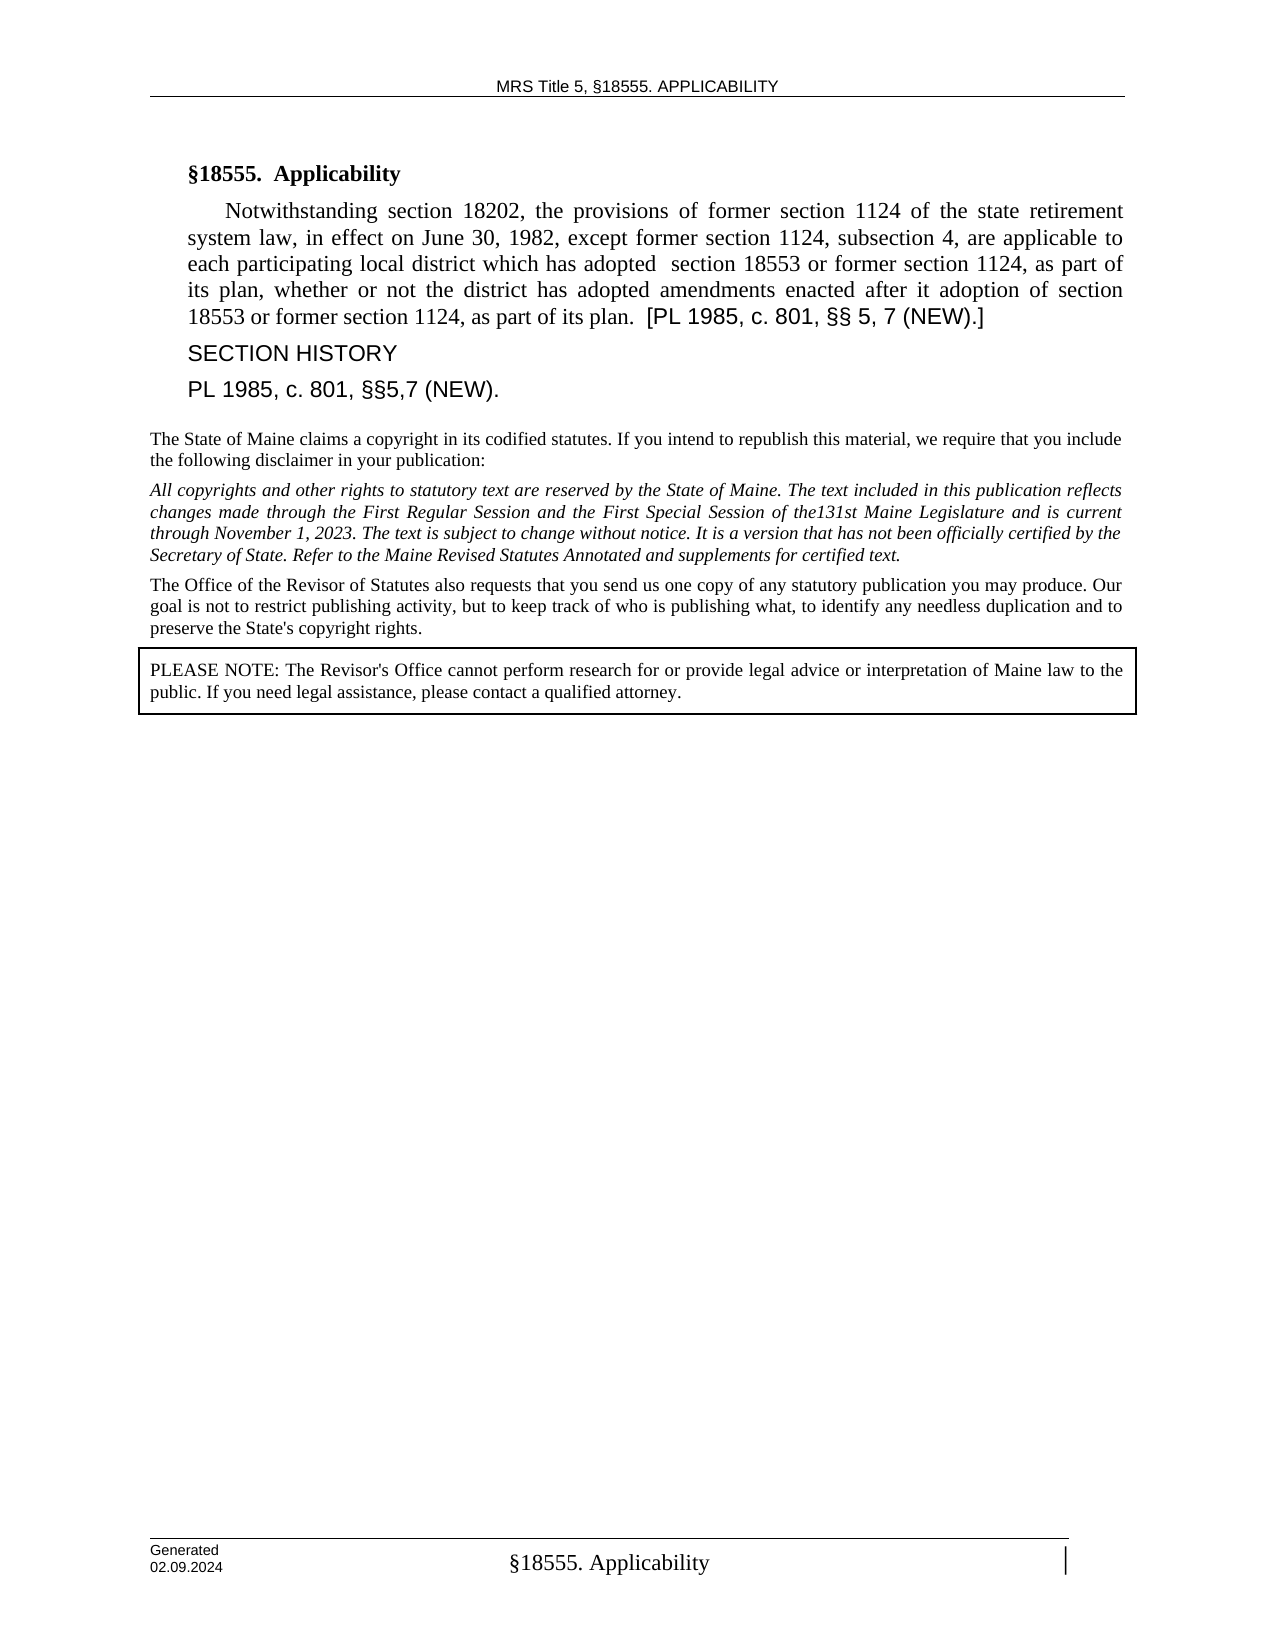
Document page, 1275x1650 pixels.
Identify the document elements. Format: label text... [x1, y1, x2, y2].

text The State of Maine claims a copyright in its codified statutes. If you intend to republish this material, we require that you include the following disclaimer in your publication: [150, 428, 1125, 471]
text §18555. Applicability [187, 160, 1125, 187]
text PL 1985, c. 801, §§5,7 (NEW). [187, 376, 1125, 403]
text PLEASE NOTE: The Revisor's Office cannot perform research for or provide legal advice or interpretation of Maine law to the public. If you need legal assistance, please contact a qualified attorney. [140, 649, 1135, 713]
text Notwithstanding section 18202, the provisions of former section 1124 of the state retirement system law, in effect on June 30, 1982, except former section 1124, subsection 4, are applicable to each participating local district which has adopted section 18553 or former section 1124, as part of its plan, whether or not the district has adopted amendments enacted after it adoption of section 18553 or former section 1124, as part of its plan. [PL 1985, c. 801, §§ 5, 7 (NEW).] [187, 197, 1125, 329]
text The Office of the Revisor of Statutes also requests that you send us one copy of any statutory publication you may produce. Our goal is not to restrict publishing activity, but to keep track of who is publishing what, to identify any needless duplication and to preserve the State's copyright rights. [150, 574, 1125, 638]
text All copyrights and other rights to statutory text are reserved by the State of Maine. The text included in this publication reflects changes made through the First Regular Session and the First Special Session of the131st Maine Legislature and is current through November 1, 2023 . The text is subject to change without notice. It is a version that has not been officially certified by the Secretary of State. Refer to the Maine Revised Statutes Annotated and supplements for certified text. [150, 479, 1125, 565]
text SECTION HISTORY [187, 339, 1125, 366]
